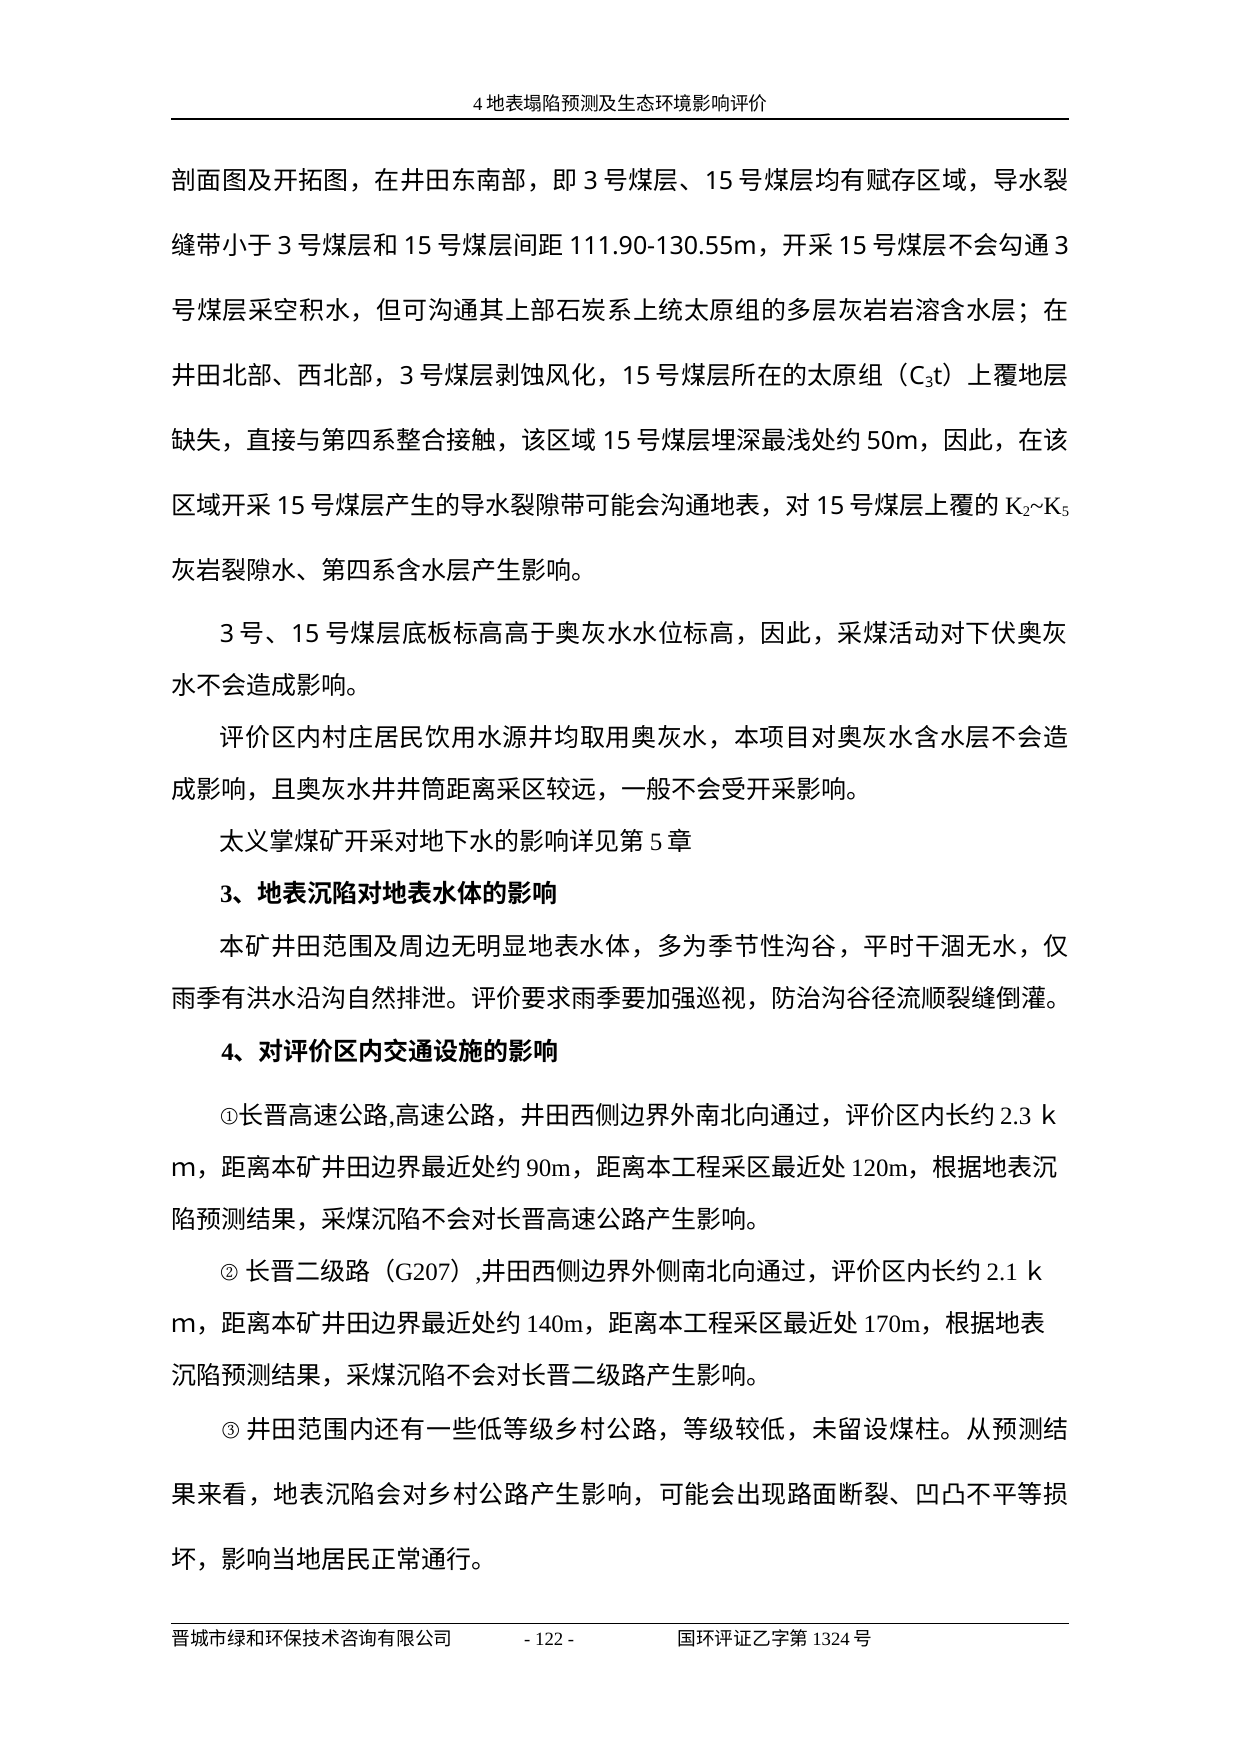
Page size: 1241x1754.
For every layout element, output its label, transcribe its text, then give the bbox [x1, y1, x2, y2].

text 3号、15号煤层底板标高高于奥灰水水位标高，因此，采煤活动对下伏奥灰水不会造成影响。 [171, 601, 1069, 705]
text ③井田范围内还有一些低等级乡村公路，等级较低，未留设煤柱。从预测结果来看，地表沉陷会对乡村公路产生影响，可能会出现路面断裂、凹凸不平等损坏，影响当地居民正常通行。 [171, 1395, 1069, 1590]
text 3、地表沉陷对地表水体的影响 [171, 861, 1069, 913]
text ② 长晋二级路（G207）,井田西侧边界外侧南北向通过，评价区内长约2.1ｋｍ，距离本矿井田边界最近处约140m，距离本工程采区最近处170m，根据地表沉陷预测结果，采煤沉陷不会对长晋二级路产生影响。 [171, 1239, 1069, 1395]
text 本矿井田范围及周边无明显地表水体，多为季节性沟谷，平时干涸无水，仅雨季有洪水沿沟自然排泄。评价要求雨季要加强巡视，防治沟谷径流顺裂缝倒灌。 [171, 913, 1069, 1017]
text 4、对评价区内交通设施的影响 [171, 1017, 1069, 1082]
text 评价区内村庄居民饮用水源井均取用奥灰水，本项目对奥灰水含水层不会造成影响，且奥灰水井井筒距离采区较远，一般不会受开采影响。 [171, 705, 1069, 809]
text 太义掌煤矿开采对地下水的影响详见第5章 [171, 809, 1069, 861]
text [171, 146, 1069, 601]
text ①长晋高速公路,高速公路，井田西侧边界外南北向通过，评价区内长约2.3ｋｍ，距离本矿井田边界最近处约90m，距离本工程采区最近处120m，根据地表沉陷预测结果，采煤沉陷不会对长晋高速公路产生影响。 [171, 1082, 1069, 1239]
